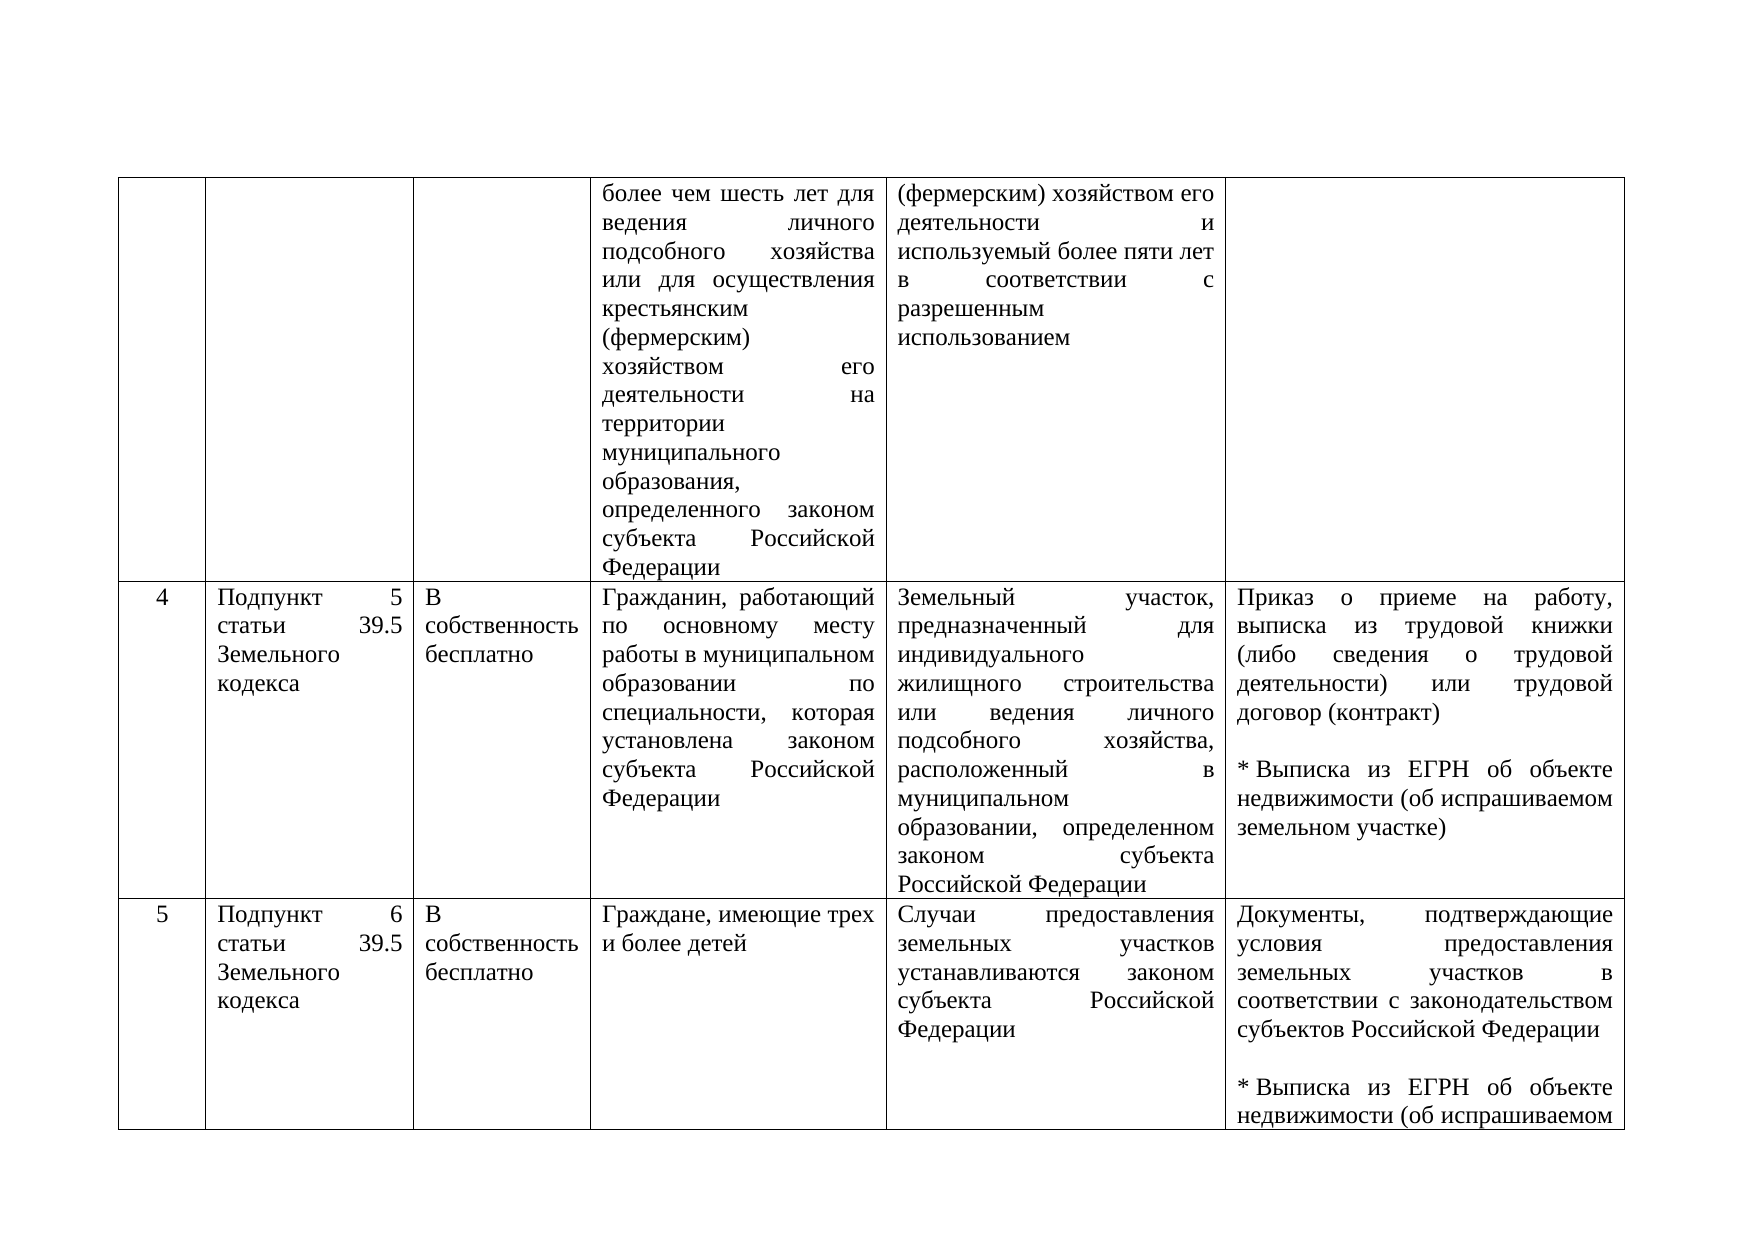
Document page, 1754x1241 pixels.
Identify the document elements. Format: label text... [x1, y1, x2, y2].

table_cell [414, 178, 590, 581]
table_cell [887, 899, 1225, 1129]
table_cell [591, 899, 886, 1129]
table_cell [206, 899, 413, 1129]
table_cell Гражданин, работающий по основному месту работы в муниципальном образовании по специальности, которая установлена законом субъекта Российской Федерации [591, 582, 886, 898]
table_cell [887, 178, 1225, 581]
table_cell В собственность бесплатно [414, 582, 590, 898]
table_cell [591, 178, 886, 581]
table_cell Приказ о приеме на работу, выписка из трудовой книжки (либо сведения о трудовой деятельности) или трудовой договор (контракт) * Выписка из ЕГРН об объекте недвижимости (об испрашиваемом земельном участке) [1226, 582, 1624, 898]
table_cell Земельный участок, предназначенный для индивидуального жилищного строительства или ведения личного подсобного хозяйства, расположенный в муниципальном образовании, определенном законом субъекта Российской Федерации [887, 582, 1225, 898]
table_cell 4 [119, 582, 205, 898]
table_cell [1226, 899, 1624, 1129]
table_cell 5 [119, 899, 205, 1129]
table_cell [1226, 178, 1624, 581]
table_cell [206, 178, 413, 581]
table_cell 3 [119, 178, 205, 581]
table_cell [414, 899, 590, 1129]
table_cell Подпункт 5 статьи 39.5 Земельного кодекса [206, 582, 413, 898]
